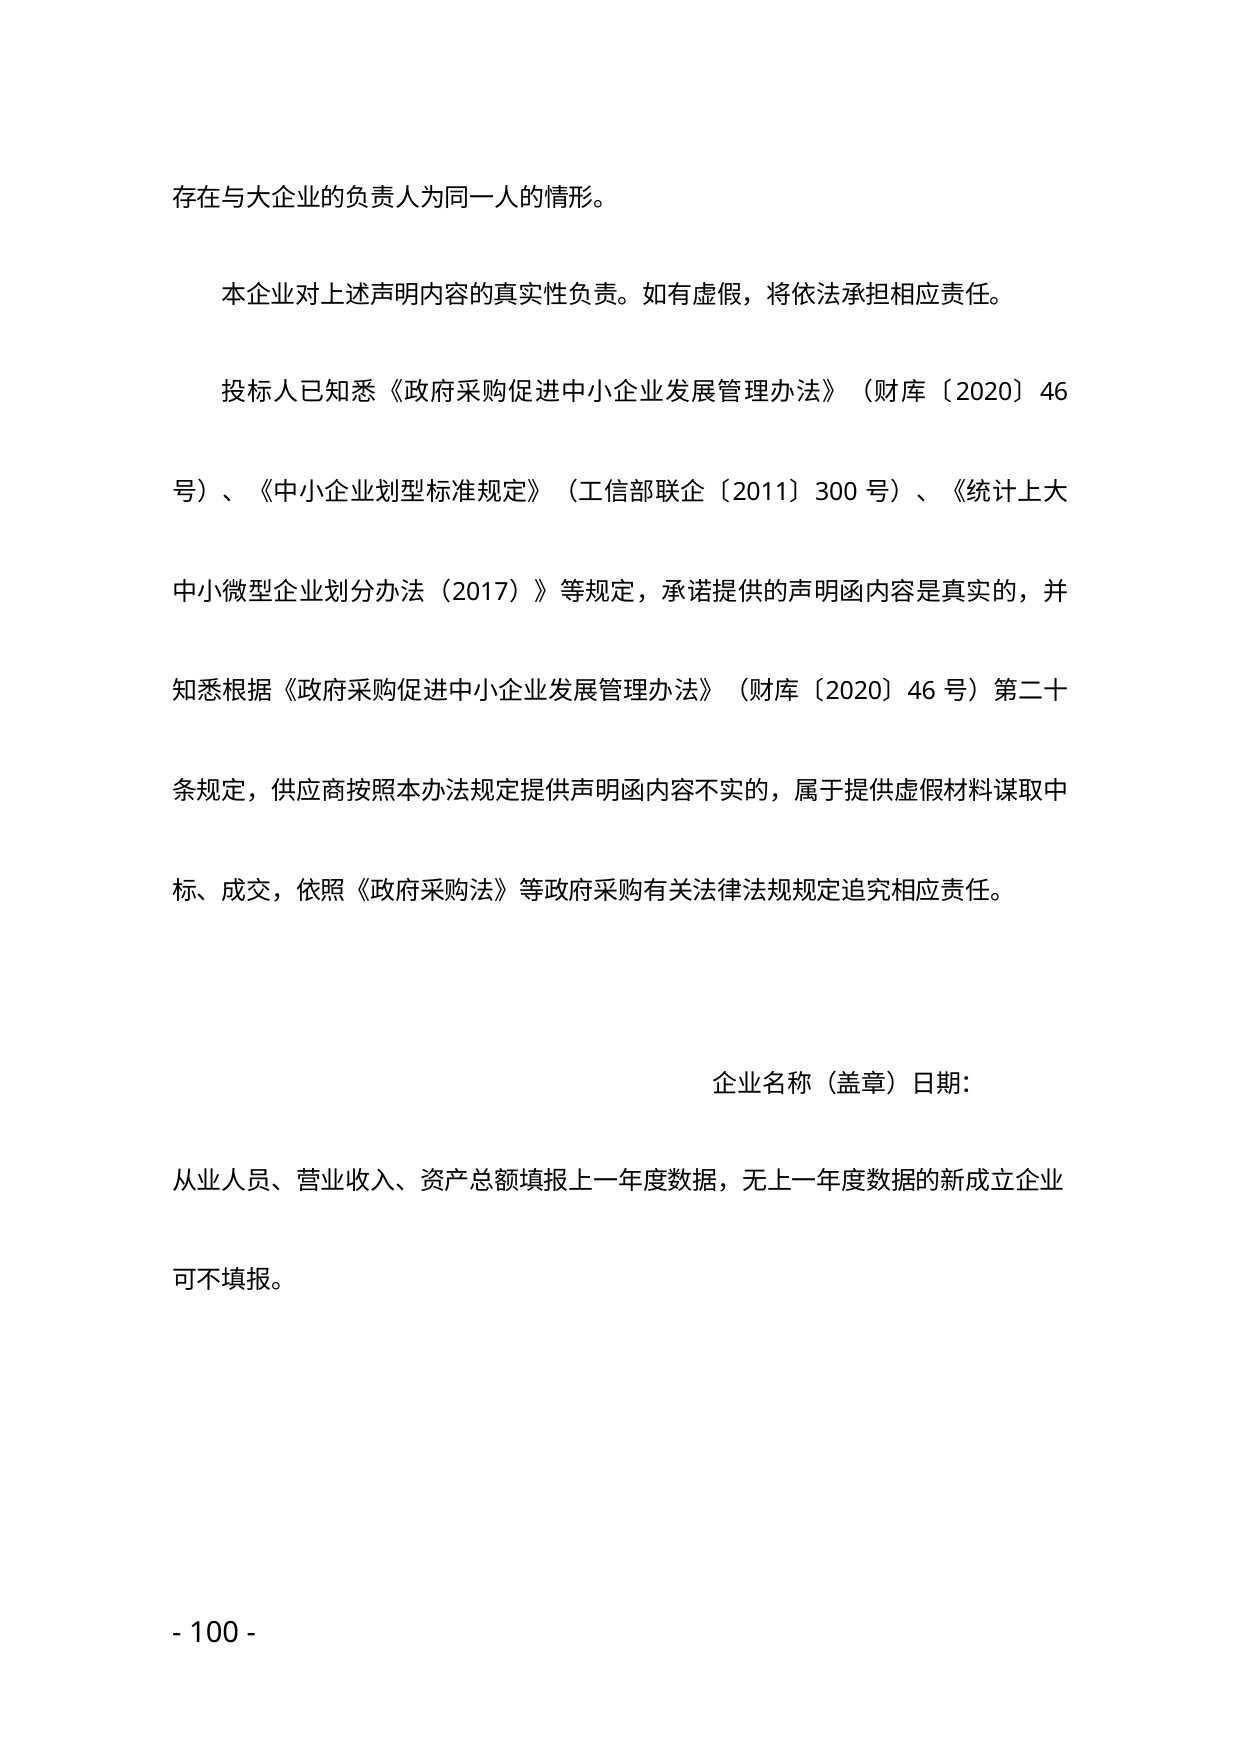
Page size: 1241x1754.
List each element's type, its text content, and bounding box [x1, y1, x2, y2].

text 本企业对上述声明内容的真实性负责。如有虚假，将依法承担相应责任。 [172, 259, 1068, 326]
text 投标人已知悉《政府采购促进中小企业发展管理办法》（财库〔2020〕46 号）、《中小企业划型标准规定》（工信部联企〔2011〕300 号）、《统计上大中小微型企业划分办法（2017）》等规定，承诺提供的声明函内容是真实的，并知悉根据《政府采购促进中小企业发展管理办法》（财库〔2020〕46 号）第二十条规定，供应商按照本办法规定提供声明函内容不实的，属于提供虚假材料谋取中标、成交，依照《政府采购法》等政府采购有关法律法规规定追究相应责任。 [172, 357, 1068, 922]
text 从业人员、营业收入、资产总额填报上一年度数据，无上一年度数据的新成立企业可不填报。 [172, 1145, 1068, 1311]
text 企业名称（盖章）日期： [172, 1048, 1068, 1114]
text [172, 162, 1068, 229]
